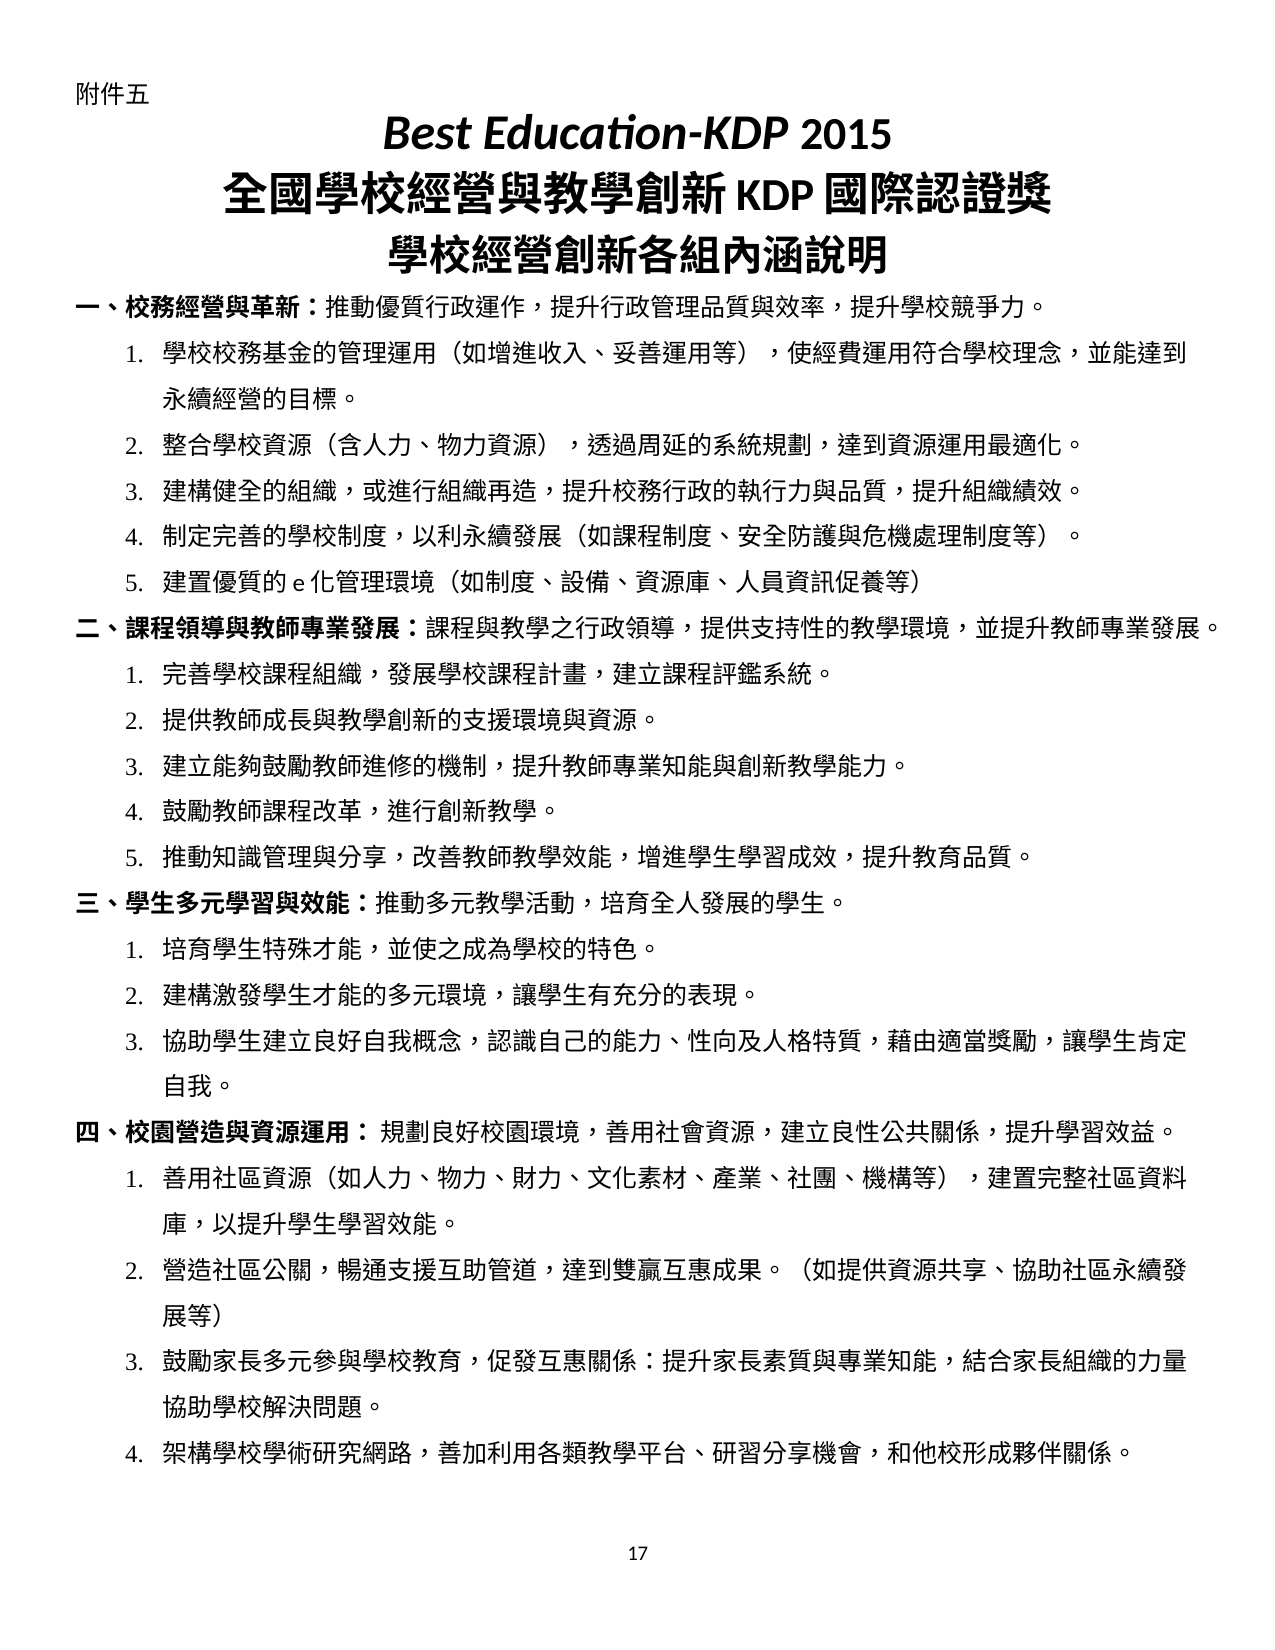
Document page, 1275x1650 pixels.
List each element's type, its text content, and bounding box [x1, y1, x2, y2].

text 學校經營創新各組內涵說明 [75, 232, 1200, 280]
list 完善學校課程組織，發展學校課程計畫，建立課程評鑑系統。 [125, 647, 1200, 692]
text 附件五 [75, 75, 1200, 111]
list 制定完善的學校制度，以利永續發展（如課程制度、安全防護與危機處理制度等）。 [125, 509, 1200, 555]
list 建構健全的組織，或進行組織再造，提升校務行政的執行力與品質，提升組織績效。 [125, 463, 1200, 509]
list 鼓勵家長多元參與學校教育，促發互惠關係：提升家長素質與專業知能，結合家長組織的力量協助學校解決問題。 [125, 1334, 1200, 1426]
list 學校校務基金的管理運用（如增進收入、妥善運用等），使經費運用符合學校理念，並能達到永續經營的目標。 [125, 326, 1200, 417]
list 善用社區資源（如人力、物力、財力、文化素材、產業、社團、機構等），建置完整社區資料庫，以提升學生學習效能。 [125, 1151, 1200, 1242]
list 協助學生建立良好自我概念，認識自己的能力、性向及人格特質，藉由適當獎勵，讓學生肯定自我。 [125, 1013, 1200, 1105]
list 營造社區公關，暢通支援互助管道，達到雙贏互惠成果。（如提供資源共享、協助社區永續發展等） [125, 1242, 1200, 1334]
text 二、課程領導與教師專業發展：課程與教學之行政領導，提供支持性的教學環境，並提升教師專業發展。 [75, 601, 1200, 647]
list 推動知識管理與分享，改善教師教學效能，增進學生學習成效，提升教育品質。 [125, 830, 1200, 876]
list 建構激發學生才能的多元環境，讓學生有充分的表現。 [125, 967, 1200, 1013]
list 鼓勵教師課程改革，進行創新教學。 [125, 784, 1200, 830]
text 四、校園營造與資源運用： 規劃良好校園環境，善用社會資源，建立良性公共關係，提升學習效益。 [75, 1105, 1200, 1151]
list 架構學校學術研究網路，善加利用各類教學平台、研習分享機會，和他校形成夥伴關係。 [125, 1426, 1200, 1472]
list 建置優質的e化管理環境（如制度、設備、資源庫、人員資訊促養等） [125, 555, 1200, 601]
list 建立能夠鼓勵教師進修的機制，提升教師專業知能與創新教學能力。 [125, 738, 1200, 784]
list 提供教師成長與教學創新的支援環境與資源。 [125, 692, 1200, 738]
text 三、學生多元學習與效能：推動多元教學活動，培育全人發展的學生。 [75, 876, 1200, 922]
list 整合學校資源（含人力、物力資源），透過周延的系統規劃，達到資源運用最適化。 [125, 417, 1200, 463]
text 一、校務經營與革新：推動優質行政運作，提升行政管理品質與效率，提升學校競爭力。 [75, 280, 1200, 326]
list 培育學生特殊才能，並使之成為學校的特色。 [125, 922, 1200, 967]
text 全國學校經營與教學創新KDP國際認證獎 [75, 172, 1200, 219]
text Best Education-KDP 2015 [75, 111, 1200, 159]
